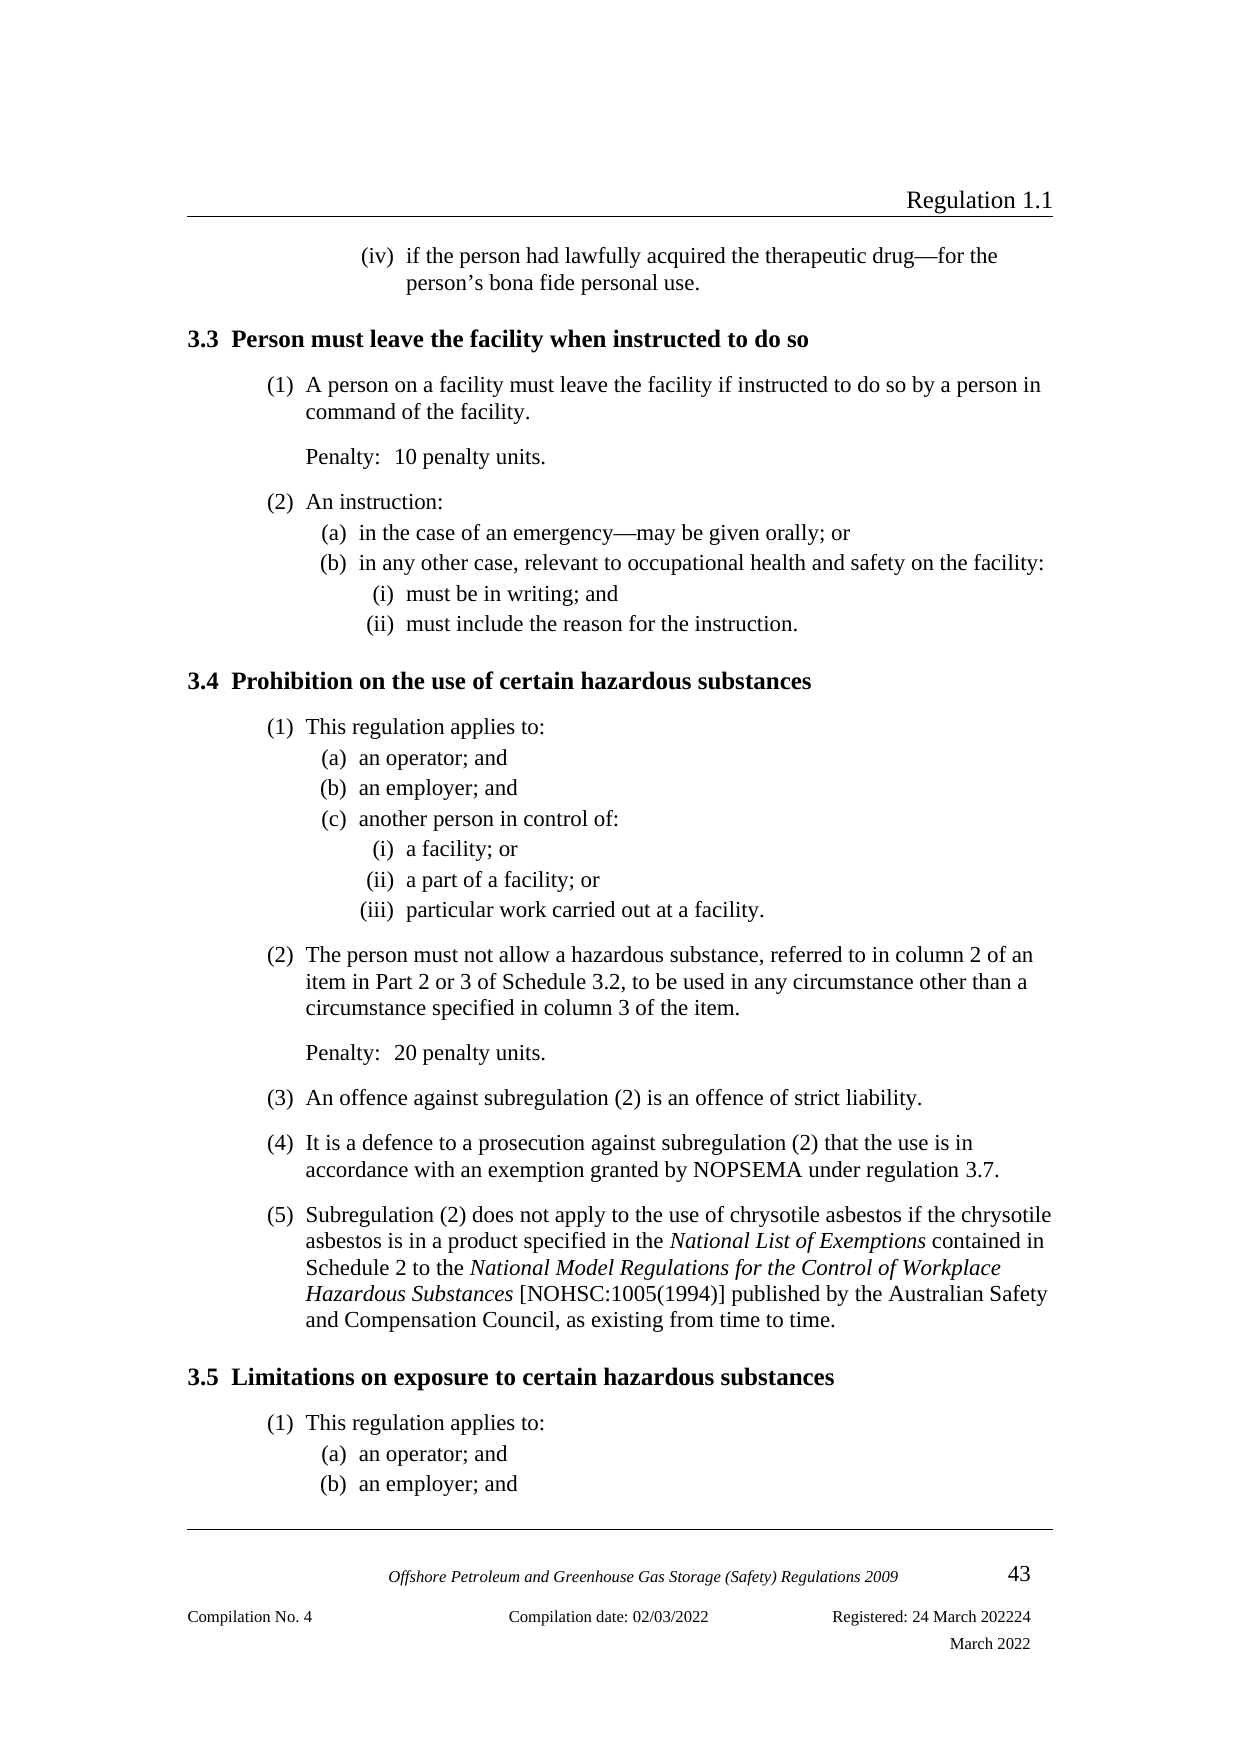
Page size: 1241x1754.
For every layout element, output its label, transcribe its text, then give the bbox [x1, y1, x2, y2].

text 3.3 Person must leave the facility when instructed to do so [187, 324, 1053, 353]
text (4) It is a defence to a prosecution against subregulation (2) that the use is in accordance with an exemption granted by NOPSEMA under regulation 3.7. [187, 1129, 1053, 1182]
text (b) in any other case, relevant to occupational health and safety on the facility: [187, 549, 1053, 576]
text 3.5 Limitations on exposure to certain hazardous substances [187, 1362, 1053, 1391]
text (b) an employer; and [187, 1470, 1053, 1497]
text (iii) particular work carried out at a facility. [187, 896, 1053, 923]
text (1) A person on a facility must leave the facility if instructed to do so by a person in command of the facility. [187, 372, 1053, 424]
text 3.4 Prohibition on the use of certain hazardous substances [187, 666, 1053, 694]
text (2) An instruction: [187, 488, 1053, 514]
text (c) another person in control of: [187, 805, 1053, 831]
text (1) This regulation applies to: [187, 713, 1053, 739]
text (iv) if the person had lawfully acquired the therapeutic drug—for the person’s bona fide personal use. [187, 242, 1053, 295]
text (a) an operator; and [187, 1440, 1053, 1466]
text (i) a facility; or [187, 835, 1053, 862]
text (a) an operator; and [187, 744, 1053, 770]
text (b) an employer; and [187, 774, 1053, 801]
text (ii) a part of a facility; or [187, 866, 1053, 892]
text (a) in the case of an emergency—may be given orally; or [187, 519, 1053, 545]
text (1) This regulation applies to: [187, 1409, 1053, 1436]
text Penalty: 20 penalty units. [305, 1039, 1053, 1066]
text (ii) must include the reason for the instruction. [187, 610, 1053, 637]
text (i) must be in writing; and [187, 580, 1053, 606]
text Penalty: 10 penalty units. [305, 443, 1053, 469]
text (3) An offence against subregulation (2) is an offence of strict liability. [187, 1084, 1053, 1111]
text (5) Subregulation (2) does not apply to the use of chrysotile asbestos if the chrysotile asbestos is in a product specified in the National List of Exemptions contained in Schedule 2 to the National Model Regulations for the Control of Workplace Hazardous Substances [NOHSC:1005(1994)] published by the Australian Safety and Compensation Council, as existing from time to time. [187, 1201, 1053, 1333]
text (2) The person must not allow a hazardous substance, referred to in column 2 of an item in Part 2 or 3 of Schedule 3.2, to be used in any circumstance other than a circumstance specified in column 3 of the item. [187, 941, 1053, 1021]
